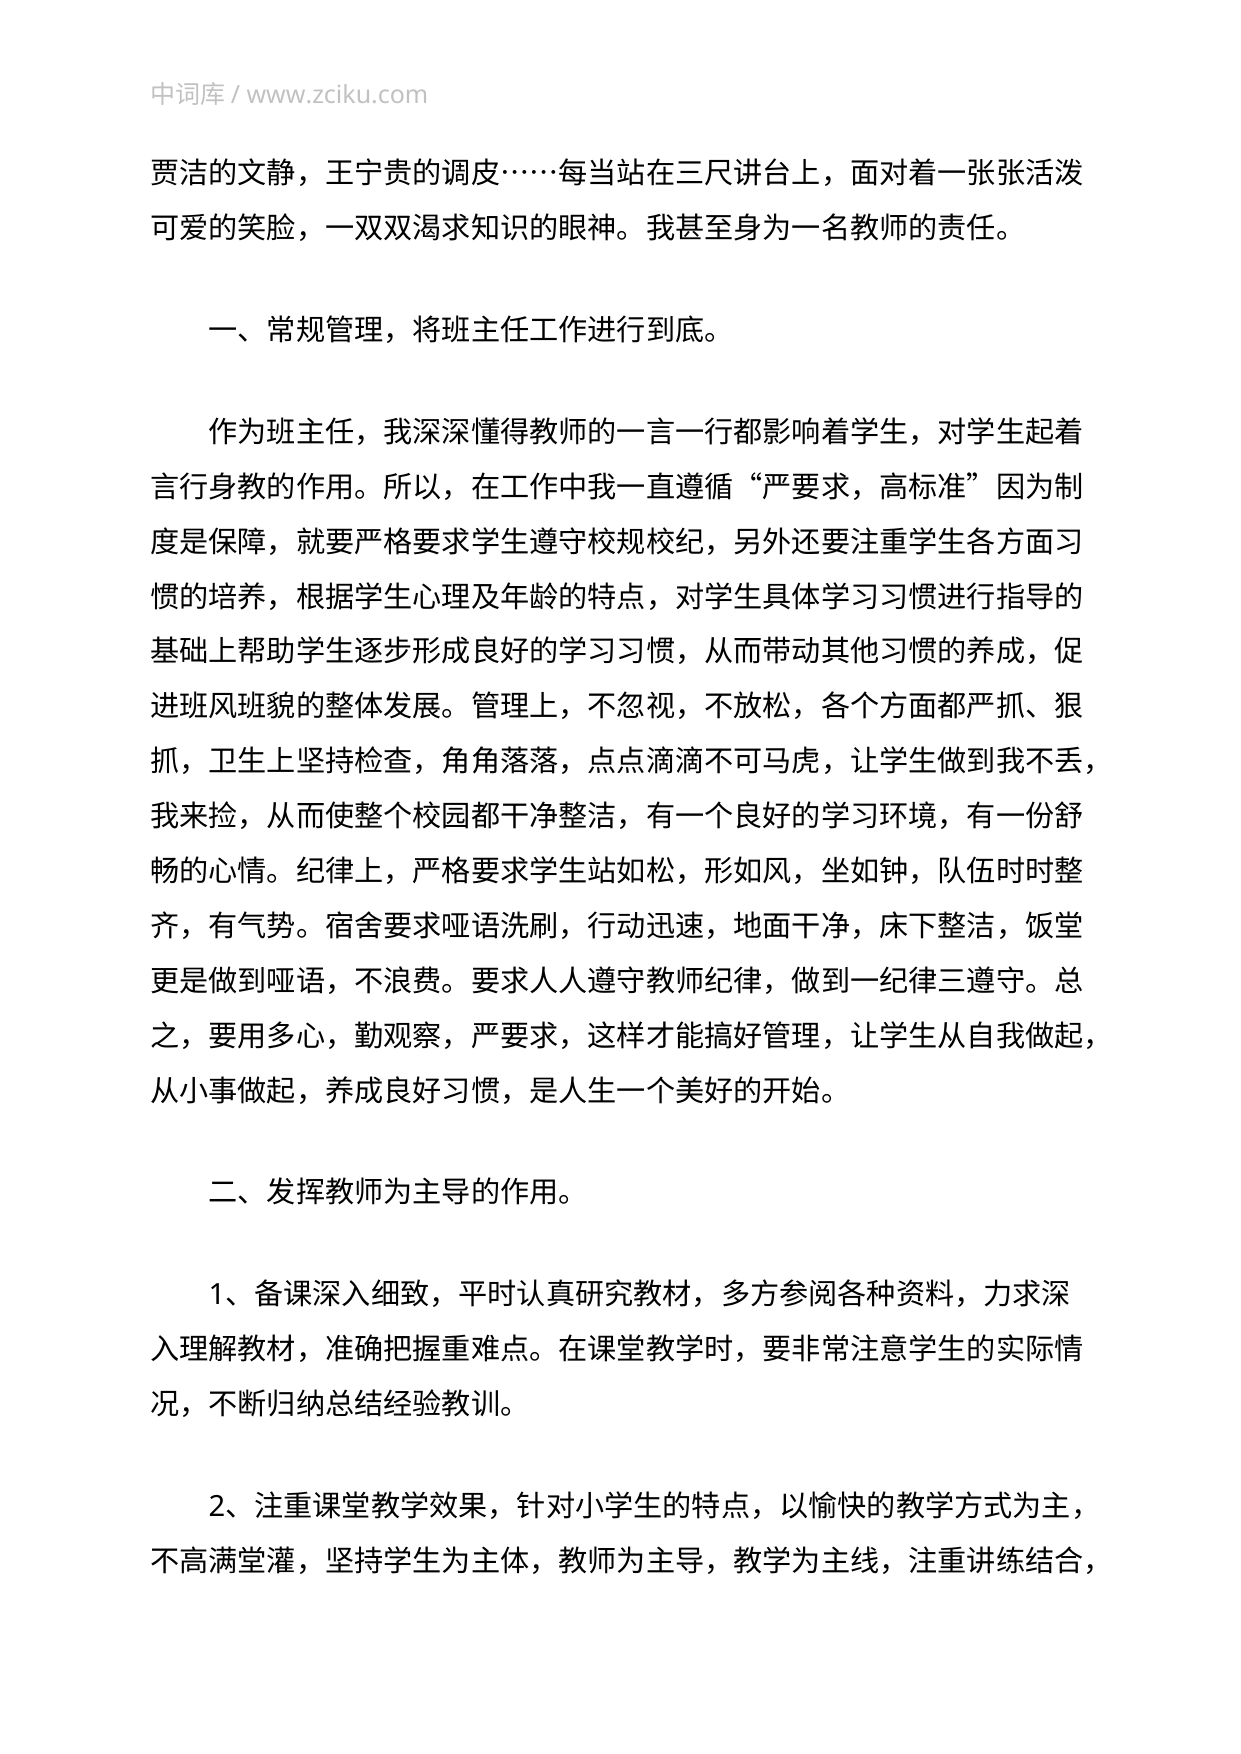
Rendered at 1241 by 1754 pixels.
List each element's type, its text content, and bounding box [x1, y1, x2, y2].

text 1、备课深入细致，平时认真研究教材，多方参阅各种资料，力求深入理解教材，准确把握重难点。在课堂教学时，要非常注意学生的实际情况，不断归纳总结经验教训。 [150, 1271, 1090, 1423]
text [150, 150, 1090, 247]
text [150, 1482, 1090, 1580]
text 二、发挥教师为主导的作用。 [150, 1169, 1090, 1211]
text 一、常规管理，将班主任工作进行到底。 [150, 307, 1090, 349]
text 作为班主任，我深深懂得教师的一言一行都影响着学生，对学生起着言行身教的作用。所以，在工作中我一直遵循“严要求，高标准”因为制度是保障，就要严格要求学生遵守校规校纪，另外还要注重学生各方面习惯的培养，根据学生心理及年龄的特点，对学生具体学习习惯进行指导的基础上帮助学生逐步形成良好的学习习惯，从而带动其他习惯的养成，促进班风班貌的整体发展。管理上，不忽视，不放松，各个方面都严抓、狠抓，卫生上坚持检查，角角落落，点点滴滴不可马虎，让学生做到我不丢，我来捡，从而使整个校园都干净整洁，有一个良好的学习环境，有一份舒畅的心情。纪律上，严格要求学生站如松，形如风，坐如钟，队伍时时整齐，有气势。宿舍要求哑语洗刷，行动迅速，地面干净，床下整洁，饭堂更是做到哑语，不浪费。要求人人遵守教师纪律，做到一纪律三遵守。总之，要用多心，勤观察，严要求，这样才能搞好管理，让学生从自我做起，从小事做起，养成良好习惯，是人生一个美好的开始。 [150, 408, 1090, 1109]
